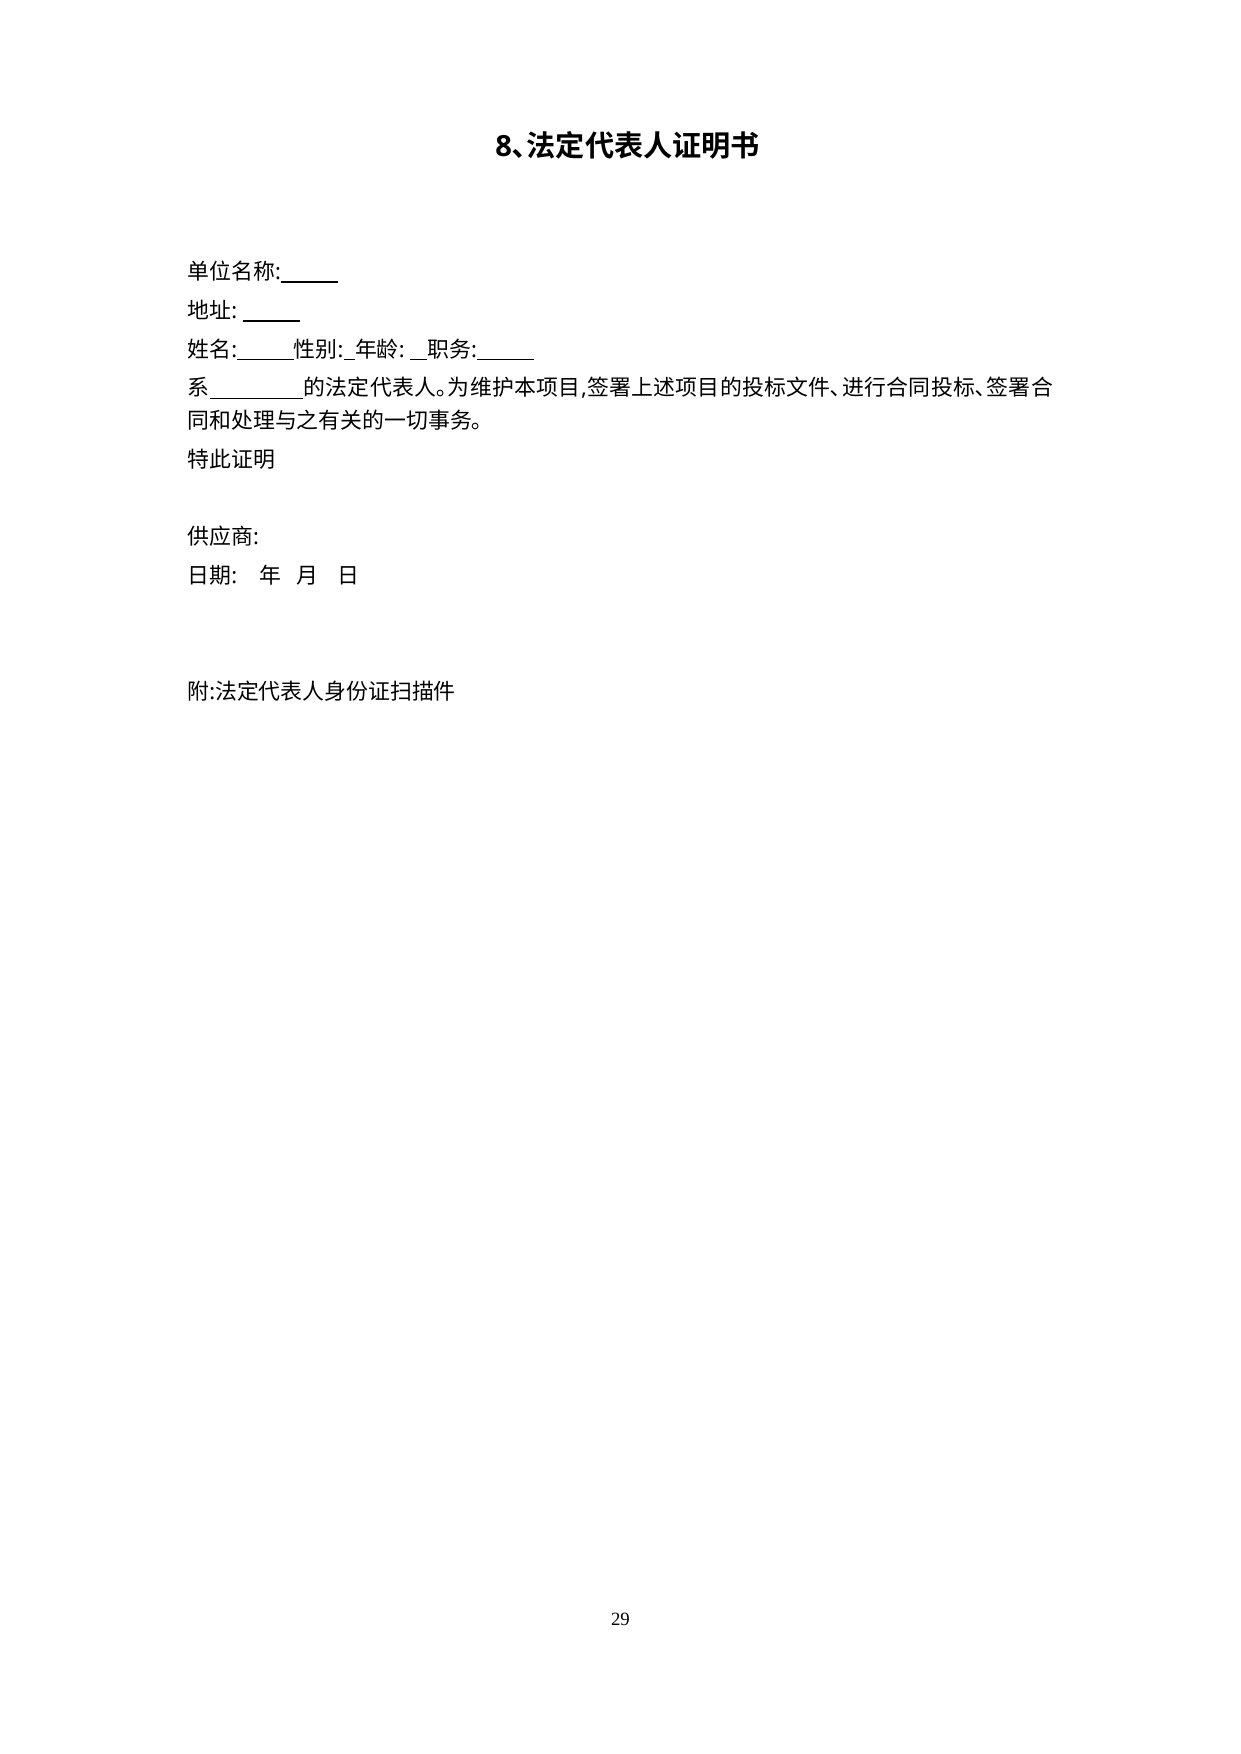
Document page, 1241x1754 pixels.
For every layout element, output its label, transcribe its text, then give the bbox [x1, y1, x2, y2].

text 附:法定代表人身份证扫描件 [187, 674, 1053, 706]
text 地址: [187, 293, 1053, 325]
text 供应商: [187, 519, 1053, 551]
text 日期: 年 月 日 [187, 558, 1053, 590]
text 8､法定代表人证明书 [202, 111, 1053, 176]
text 单位名称: [187, 254, 1053, 286]
text 系 的法定代表人｡为维护本项目,签署上述项目的投标文件､进行合同投标､签署合同和处理与之有关的一切事务｡ [187, 370, 1053, 435]
text 特此证明 [187, 441, 1053, 474]
text 姓名: 性别: 年龄: 职务: [187, 331, 1053, 364]
